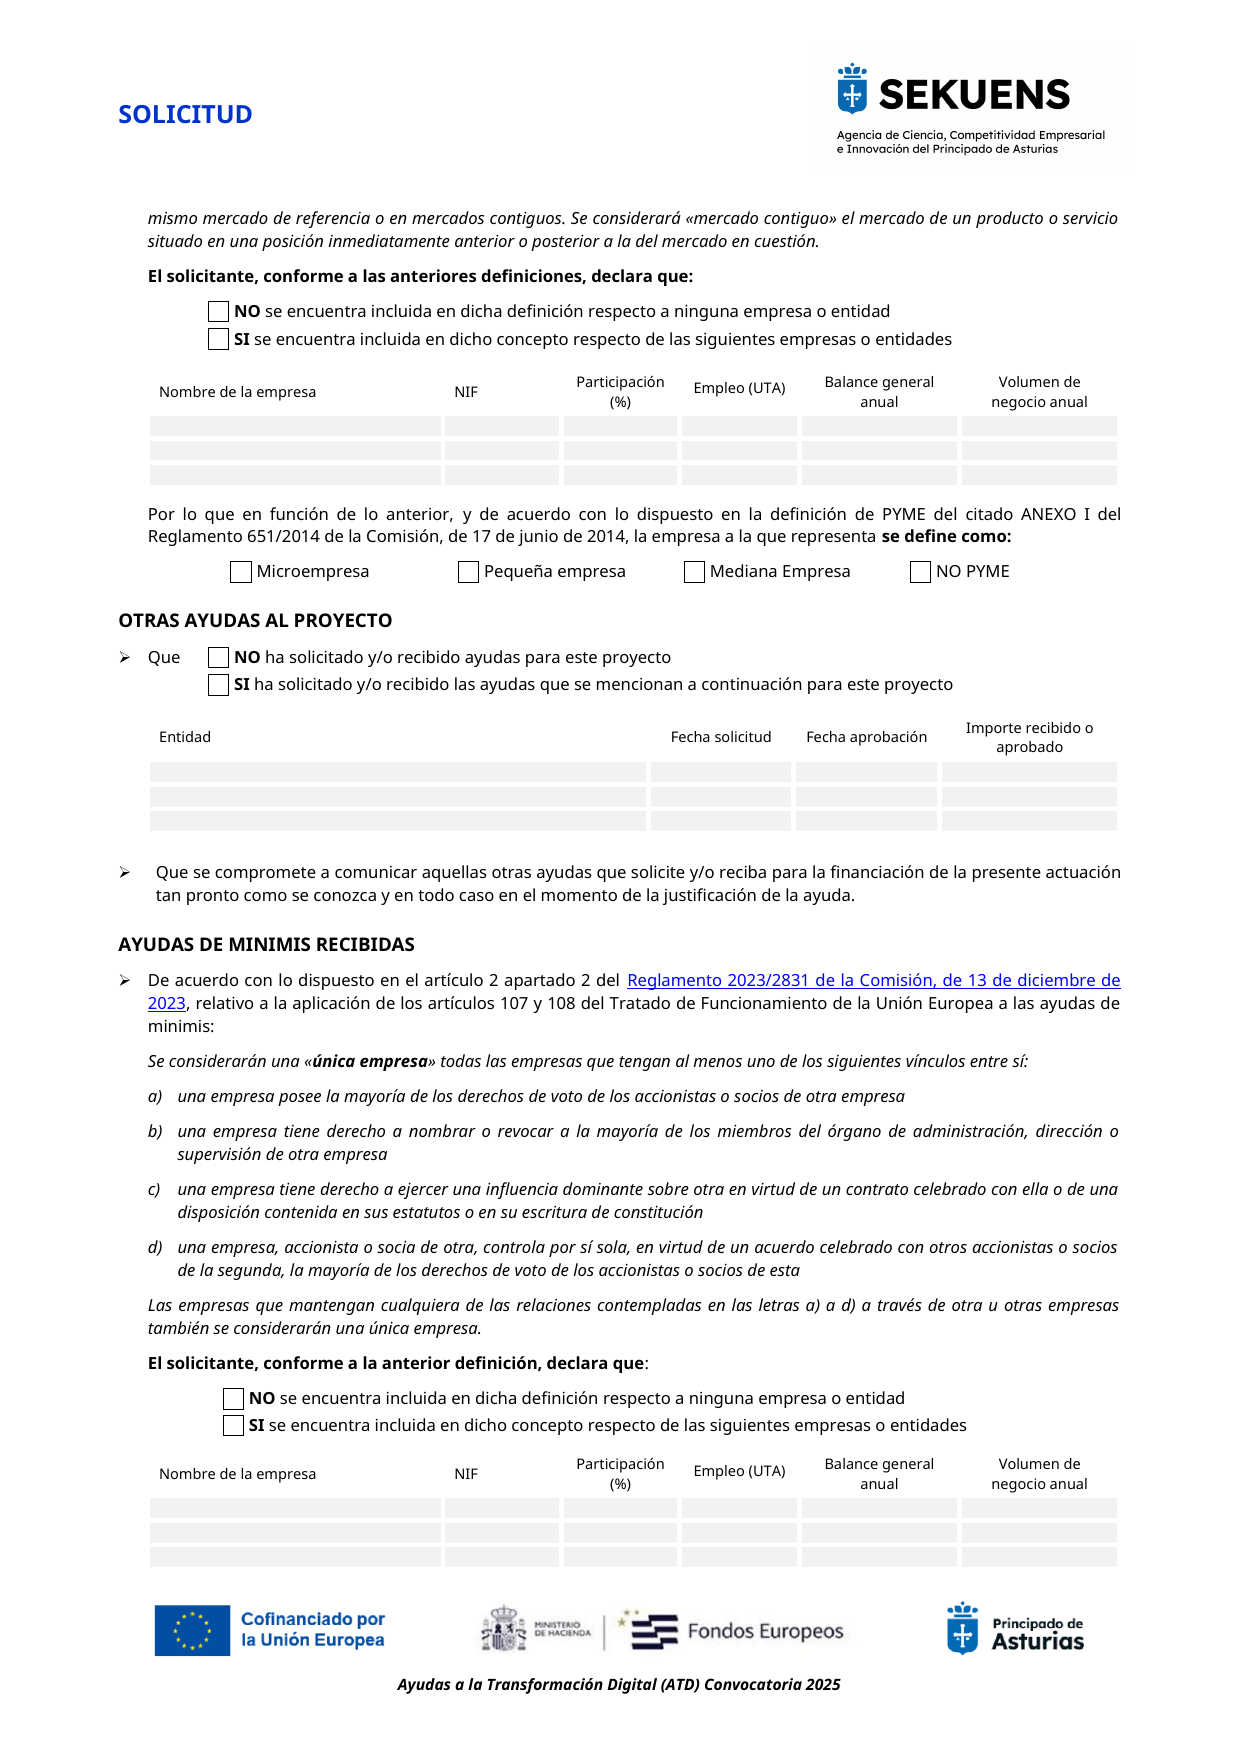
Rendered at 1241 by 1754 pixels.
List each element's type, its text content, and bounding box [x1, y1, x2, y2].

table_header Mediana Empresa [671, 560, 897, 583]
table_cell [962, 465, 1117, 485]
text NO se encuentra incluida en dicha definición respecto a ninguna empresa o entidad [222, 1387, 1122, 1410]
table_cell [445, 416, 559, 436]
list Que NO ha solicitado y/o recibido ayudas para este proyecto [118, 646, 1122, 668]
table_cell [942, 811, 1117, 831]
table_cell [962, 1498, 1117, 1518]
table_cell [150, 787, 646, 806]
table_header NIF [445, 372, 559, 411]
table_cell [962, 441, 1117, 460]
list De acuerdo con lo dispuesto en el artículo 2 apartado 2 del Reglamento 2023/2831 de la Comisión, de 13 de diciembre de 2023, relativo a la aplicación de los artículos 107 y 108 del Tratado de Funcionamiento de la Unión Europea a las ayudas de minimis: [118, 969, 1122, 1037]
table_header Empleo (UTA) [682, 1454, 797, 1493]
text Se considerarán una «única empresa» todas las empresas que tengan al menos uno de los siguientes vínculos entre sí: [148, 1050, 1122, 1072]
table_header Pequeña empresa [446, 560, 671, 583]
table_cell [682, 465, 797, 485]
table_cell [962, 1523, 1117, 1543]
table_header Participación (%) [564, 1454, 677, 1493]
table_cell [682, 1547, 797, 1567]
table_header Fecha aprobación [796, 717, 940, 757]
table_cell [445, 1547, 559, 1567]
text Por lo que en función de lo anterior, y de acuerdo con lo dispuesto en la definición de PYME del citado ANEXO I del Reglamento 651/2014 de la Comisión, de 17 de junio de 2014, la empresa a la que representa se define como: [148, 502, 1122, 548]
table_cell [564, 1547, 677, 1567]
table_cell [445, 1523, 559, 1543]
table_cell [445, 465, 559, 485]
table_cell [802, 441, 957, 460]
list una empresa posee la mayoría de los derechos de voto de los accionistas o socios de otra empresa [148, 1085, 1122, 1108]
table_cell [796, 811, 937, 831]
table_cell [796, 762, 937, 782]
table_cell [802, 1523, 957, 1543]
table_cell [942, 787, 1117, 806]
table_cell [150, 441, 441, 460]
table_cell [682, 441, 797, 460]
table_header Microempresa [218, 560, 446, 583]
text OTRAS AYUDAS AL PROYECTO [118, 608, 1122, 633]
table_cell [150, 1523, 441, 1543]
list una empresa tiene derecho a ejercer una influencia dominante sobre otra en virtud de un contrato celebrado con ella o de una disposición contenida en sus estatutos o en su escritura de constitución [148, 1178, 1122, 1223]
table_cell [564, 1498, 677, 1518]
table_cell [150, 1498, 441, 1518]
table_header Empleo (UTA) [682, 372, 797, 411]
table_cell [150, 762, 646, 782]
text NO se encuentra incluida en dicha definición respecto a ninguna empresa o entidad [207, 300, 1122, 323]
list una empresa tiene derecho a nombrar o revocar a la mayoría de los miembros del órgano de administración, dirección o supervisión de otra empresa [148, 1120, 1122, 1166]
table_header Entidad [150, 717, 649, 757]
table_cell [682, 416, 797, 436]
list Que se compromete a comunicar aquellas otras ayudas que solicite y/o reciba para la financiación de la presente actuación tan pronto como se conozca y en todo caso en el momento de la justificación de la ayuda. [118, 861, 1122, 906]
table_cell [802, 1498, 957, 1518]
table_cell [564, 416, 677, 436]
text SI ha solicitado y/o recibido las ayudas que se mencionan a continuación para este proyecto [118, 673, 1122, 696]
text Las empresas que mantengan cualquiera de las relaciones contempladas en las letras a) a d) a través de otra u otras empresas también se considerarán una única empresa. [148, 1294, 1122, 1339]
table_cell [802, 1547, 957, 1567]
table_cell [962, 416, 1117, 436]
text El solicitante, conforme a las anteriores definiciones, declara que: [148, 265, 1122, 287]
text SI se encuentra incluida en dicho concepto respecto de las siguientes empresas o entidades [222, 1414, 1122, 1437]
table_header Participación (%) [564, 372, 677, 411]
table_cell [150, 465, 441, 485]
table_header Nombre de la empresa [150, 1454, 441, 1493]
table_cell [564, 441, 677, 460]
table_header Importe recibido o aprobado [942, 717, 1117, 757]
table_cell [564, 1523, 677, 1543]
table_header Fecha solicitud [651, 717, 794, 757]
list una empresa, accionista o socia de otra, controla por sí sola, en virtud de un acuerdo celebrado con otros accionistas o socios de la segunda, la mayoría de los derechos de voto de los accionistas o socios de esta [148, 1236, 1122, 1281]
table_cell [150, 811, 646, 831]
table_cell [150, 416, 441, 436]
text SI se encuentra incluida en dicho concepto respecto de las siguientes empresas o entidades [207, 327, 1122, 350]
table_cell [445, 441, 559, 460]
table_cell [682, 1498, 797, 1518]
table_cell [802, 416, 957, 436]
table_cell [682, 1523, 797, 1543]
picture [140, 1590, 1100, 1674]
table_cell [796, 787, 937, 806]
table_cell [651, 762, 791, 782]
text AYUDAS DE MINIMIS RECIBIDAS [118, 931, 1122, 957]
table_cell [942, 762, 1117, 782]
table_header Nombre de la empresa [150, 372, 441, 411]
table_cell [962, 1547, 1117, 1567]
table_header Balance general anual [802, 372, 957, 411]
table_cell [651, 811, 791, 831]
table_header Volumen de negocio anual [962, 372, 1117, 411]
table_cell [651, 787, 791, 806]
table_header NO PYME [898, 560, 1122, 583]
table_header Balance general anual [802, 1454, 957, 1493]
table_cell [445, 1498, 559, 1518]
table_cell [564, 465, 677, 485]
picture [810, 45, 1135, 173]
table_header NIF [445, 1454, 559, 1493]
text El solicitante, conforme a la anterior definición, declara que: [148, 1352, 1122, 1374]
table_header Volumen de negocio anual [962, 1454, 1117, 1493]
table_cell [150, 1547, 441, 1567]
table_cell [802, 465, 957, 485]
